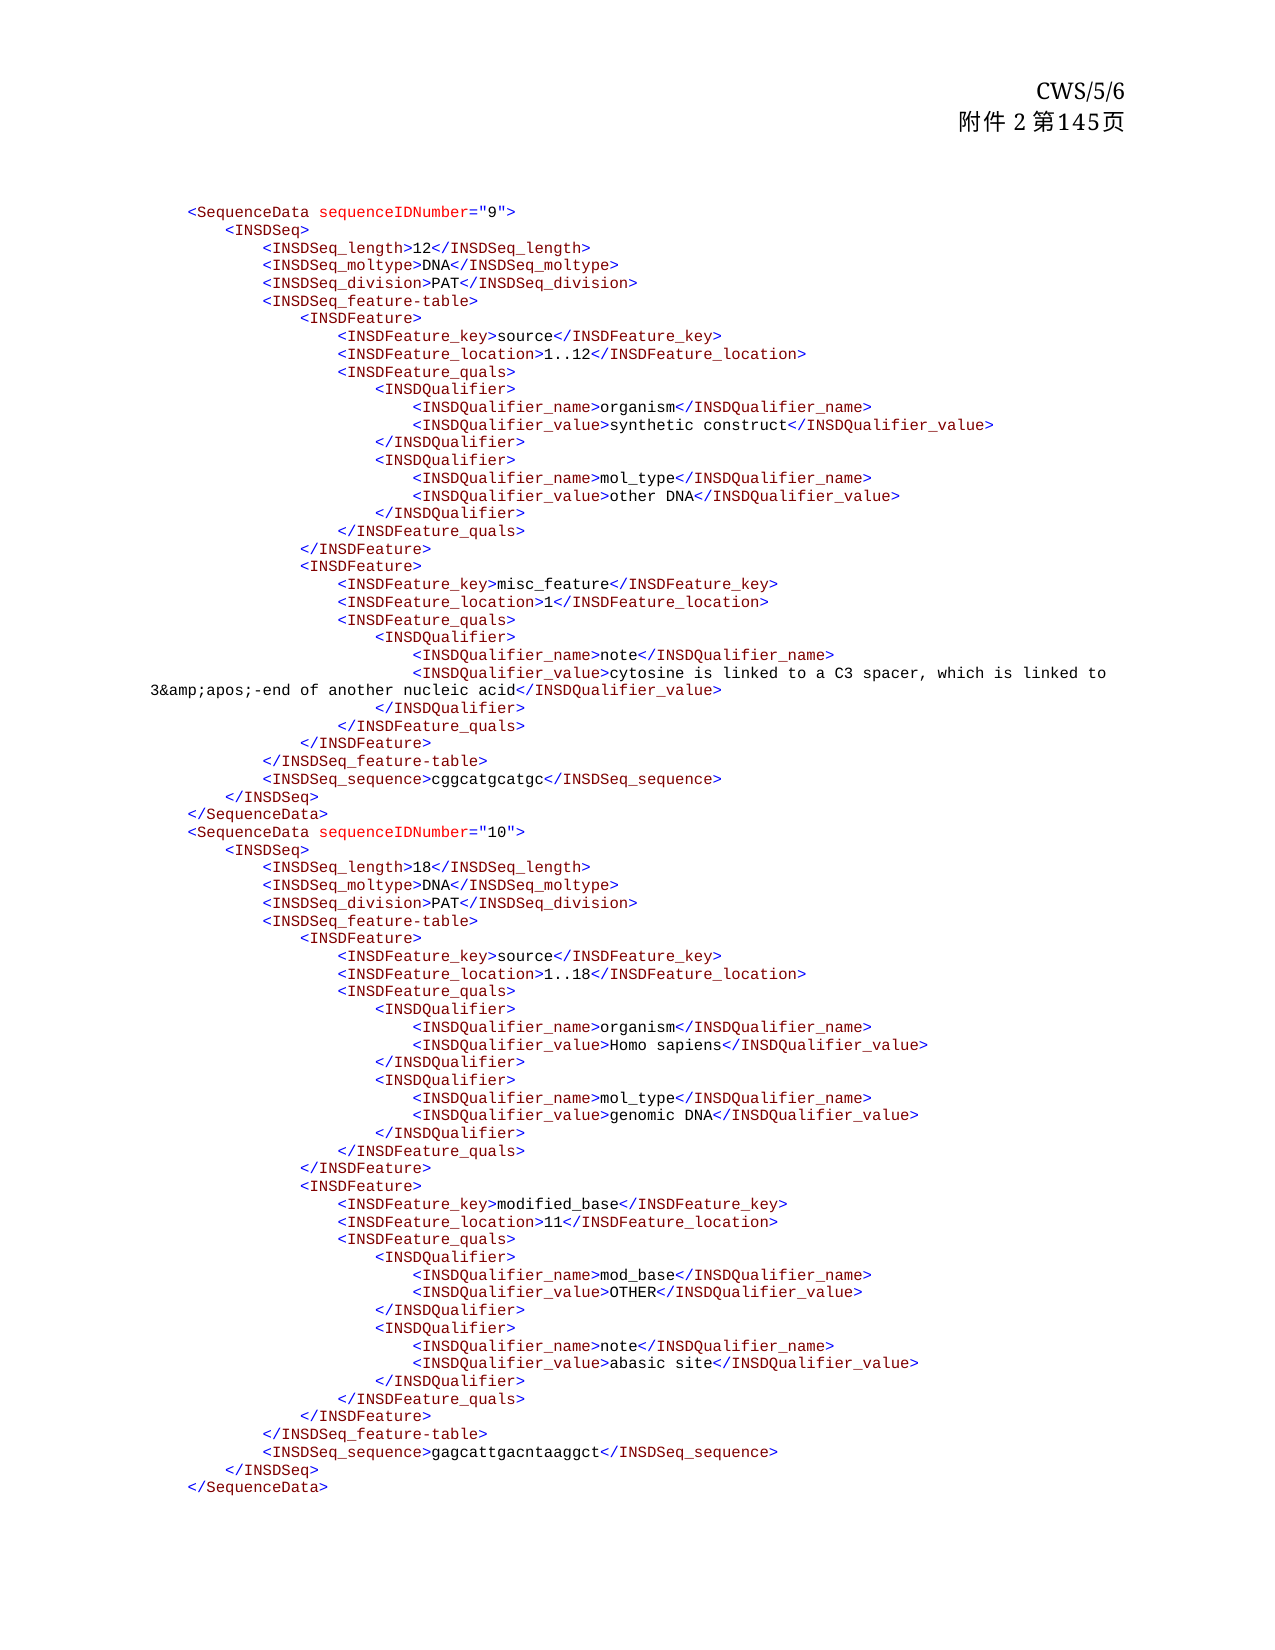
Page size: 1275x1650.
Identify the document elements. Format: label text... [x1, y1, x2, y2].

text <INSDQualifier> [150, 453, 1125, 470]
text <INSDQualifier> [150, 630, 1125, 647]
text <INSDQualifier_value>OTHER</INSDQualifier_value> [150, 1285, 1125, 1303]
text <INSDQualifier_value>cytosine is linked to a C3 spacer, which is linked to 3&amp;apos;-end of another nucleic acid</INSDQualifier_value> [150, 665, 1125, 701]
text <INSDFeature_key>source</INSDFeature_key> [150, 329, 1125, 346]
text <INSDFeature_key>modified_base</INSDFeature_key> [150, 1196, 1125, 1214]
text </INSDSeq> [150, 789, 1125, 807]
text <INSDQualifier> [150, 1072, 1125, 1090]
text </INSDQualifier> [150, 1303, 1125, 1320]
text <INSDFeature_quals> [150, 364, 1125, 382]
text <INSDSeq_division>PAT</INSDSeq_division> [150, 895, 1125, 913]
text </INSDFeature_quals> [150, 718, 1125, 736]
text <INSDFeature> [150, 1179, 1125, 1196]
text <INSDFeature_quals> [150, 984, 1125, 1002]
text <INSDQualifier> [150, 1249, 1125, 1267]
text <INSDQualifier_name>note</INSDQualifier_name> [150, 647, 1125, 665]
text <INSDFeature> [150, 311, 1125, 329]
text <INSDQualifier_value>synthetic construct</INSDQualifier_value> [150, 417, 1125, 435]
text <INSDSeq_length>12</INSDSeq_length> [150, 240, 1125, 258]
text <INSDQualifier_name>note</INSDQualifier_name> [150, 1338, 1125, 1356]
text <INSDQualifier_name>mod_base</INSDQualifier_name> [150, 1267, 1125, 1285]
text <INSDSeq_sequence>gagcattgacntaaggct</INSDSeq_sequence> [150, 1444, 1125, 1462]
text <INSDQualifier_name>mol_type</INSDQualifier_name> [150, 1090, 1125, 1108]
text <INSDFeature> [150, 931, 1125, 948]
text </INSDQualifier> [150, 435, 1125, 453]
text </INSDFeature> [150, 541, 1125, 559]
text <INSDSeq_length>18</INSDSeq_length> [150, 860, 1125, 878]
text </INSDQualifier> [150, 506, 1125, 523]
text </INSDFeature_quals> [150, 1143, 1125, 1161]
text </INSDFeature_quals> [150, 1391, 1125, 1409]
text <SequenceData sequenceIDNumber="9"> [150, 205, 1125, 222]
text </INSDSeq> [150, 1462, 1125, 1480]
text <INSDQualifier_value>other DNA</INSDQualifier_value> [150, 488, 1125, 506]
text <INSDSeq> [150, 222, 1125, 240]
text </INSDSeq_feature-table> [150, 1427, 1125, 1444]
text </SequenceData> [150, 807, 1125, 824]
text <INSDSeq_moltype>DNA</INSDSeq_moltype> [150, 258, 1125, 276]
text <SequenceData sequenceIDNumber="10"> [150, 824, 1125, 842]
text <INSDQualifier_name>mol_type</INSDQualifier_name> [150, 470, 1125, 488]
text <INSDSeq_sequence>cggcatgcatgc</INSDSeq_sequence> [150, 771, 1125, 789]
text <INSDFeature_key>misc_feature</INSDFeature_key> [150, 577, 1125, 594]
text </SequenceData> [150, 1480, 1125, 1497]
text <INSDQualifier> [150, 1320, 1125, 1338]
text <INSDFeature_location>1..12</INSDFeature_location> [150, 346, 1125, 364]
text <INSDQualifier_name>organism</INSDQualifier_name> [150, 399, 1125, 417]
text <INSDSeq_feature-table> [150, 293, 1125, 311]
text <INSDQualifier_value>Homo sapiens</INSDQualifier_value> [150, 1037, 1125, 1055]
text <INSDQualifier_name>organism</INSDQualifier_name> [150, 1019, 1125, 1037]
text </INSDSeq_feature-table> [150, 754, 1125, 771]
text </INSDQualifier> [150, 701, 1125, 718]
text </INSDQualifier> [150, 1373, 1125, 1391]
text </INSDFeature> [150, 1409, 1125, 1427]
text <INSDSeq> [150, 842, 1125, 860]
text </INSDFeature> [150, 736, 1125, 754]
text <INSDFeature_location>1</INSDFeature_location> [150, 594, 1125, 612]
text <INSDQualifier_value>genomic DNA</INSDQualifier_value> [150, 1108, 1125, 1126]
text <INSDFeature> [150, 559, 1125, 577]
text <INSDSeq_moltype>DNA</INSDSeq_moltype> [150, 878, 1125, 895]
text <INSDFeature_quals> [150, 612, 1125, 630]
text <INSDSeq_feature-table> [150, 913, 1125, 931]
text <INSDFeature_quals> [150, 1232, 1125, 1249]
text <INSDFeature_key>source</INSDFeature_key> [150, 948, 1125, 966]
text </INSDQualifier> [150, 1055, 1125, 1072]
text <INSDFeature_location>11</INSDFeature_location> [150, 1214, 1125, 1232]
text </INSDFeature_quals> [150, 523, 1125, 541]
text </INSDFeature> [150, 1161, 1125, 1179]
text <INSDQualifier_value>abasic site</INSDQualifier_value> [150, 1356, 1125, 1373]
text <INSDSeq_division>PAT</INSDSeq_division> [150, 276, 1125, 293]
text <INSDQualifier> [150, 382, 1125, 399]
text <INSDFeature_location>1..18</INSDFeature_location> [150, 966, 1125, 984]
text </INSDQualifier> [150, 1126, 1125, 1143]
text <INSDQualifier> [150, 1002, 1125, 1019]
